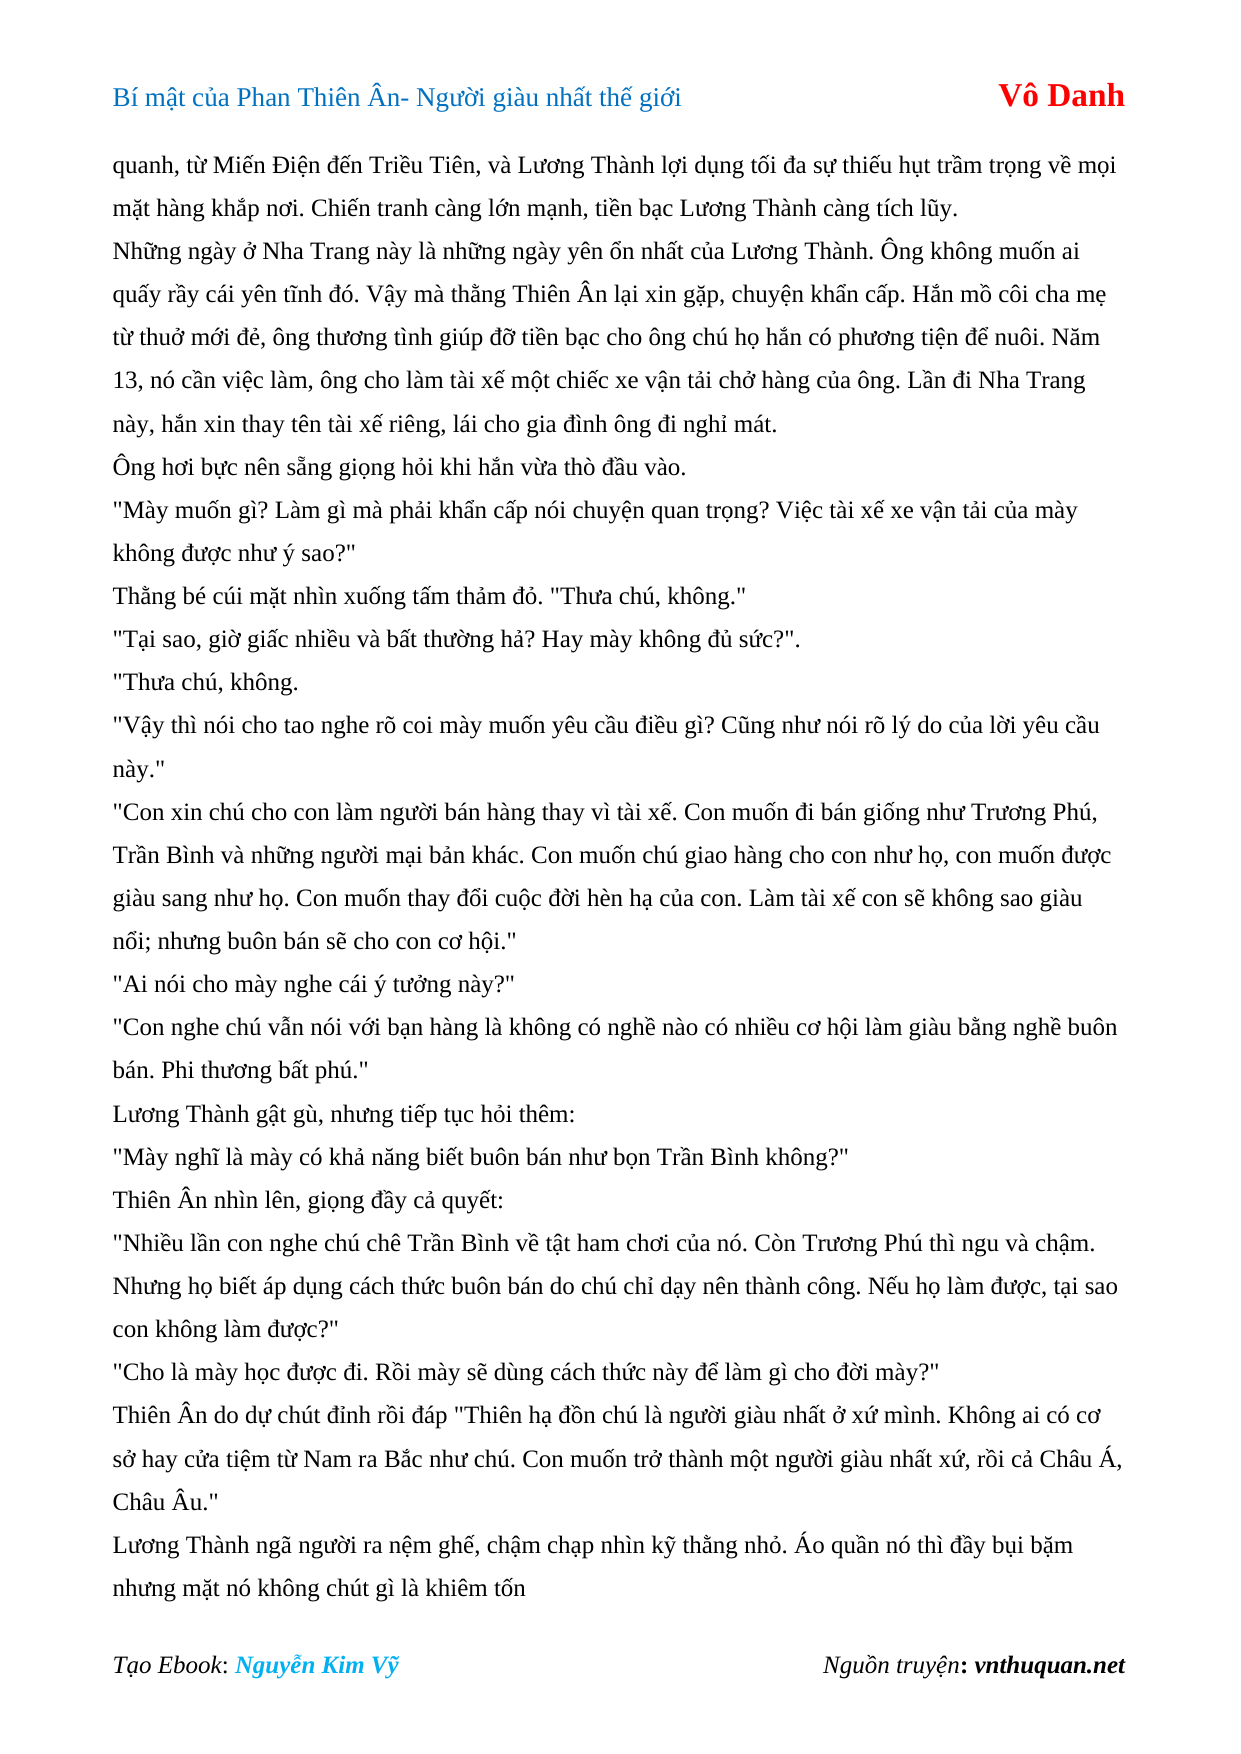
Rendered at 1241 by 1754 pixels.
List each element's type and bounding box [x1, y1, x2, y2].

text [112, 150, 1128, 1602]
